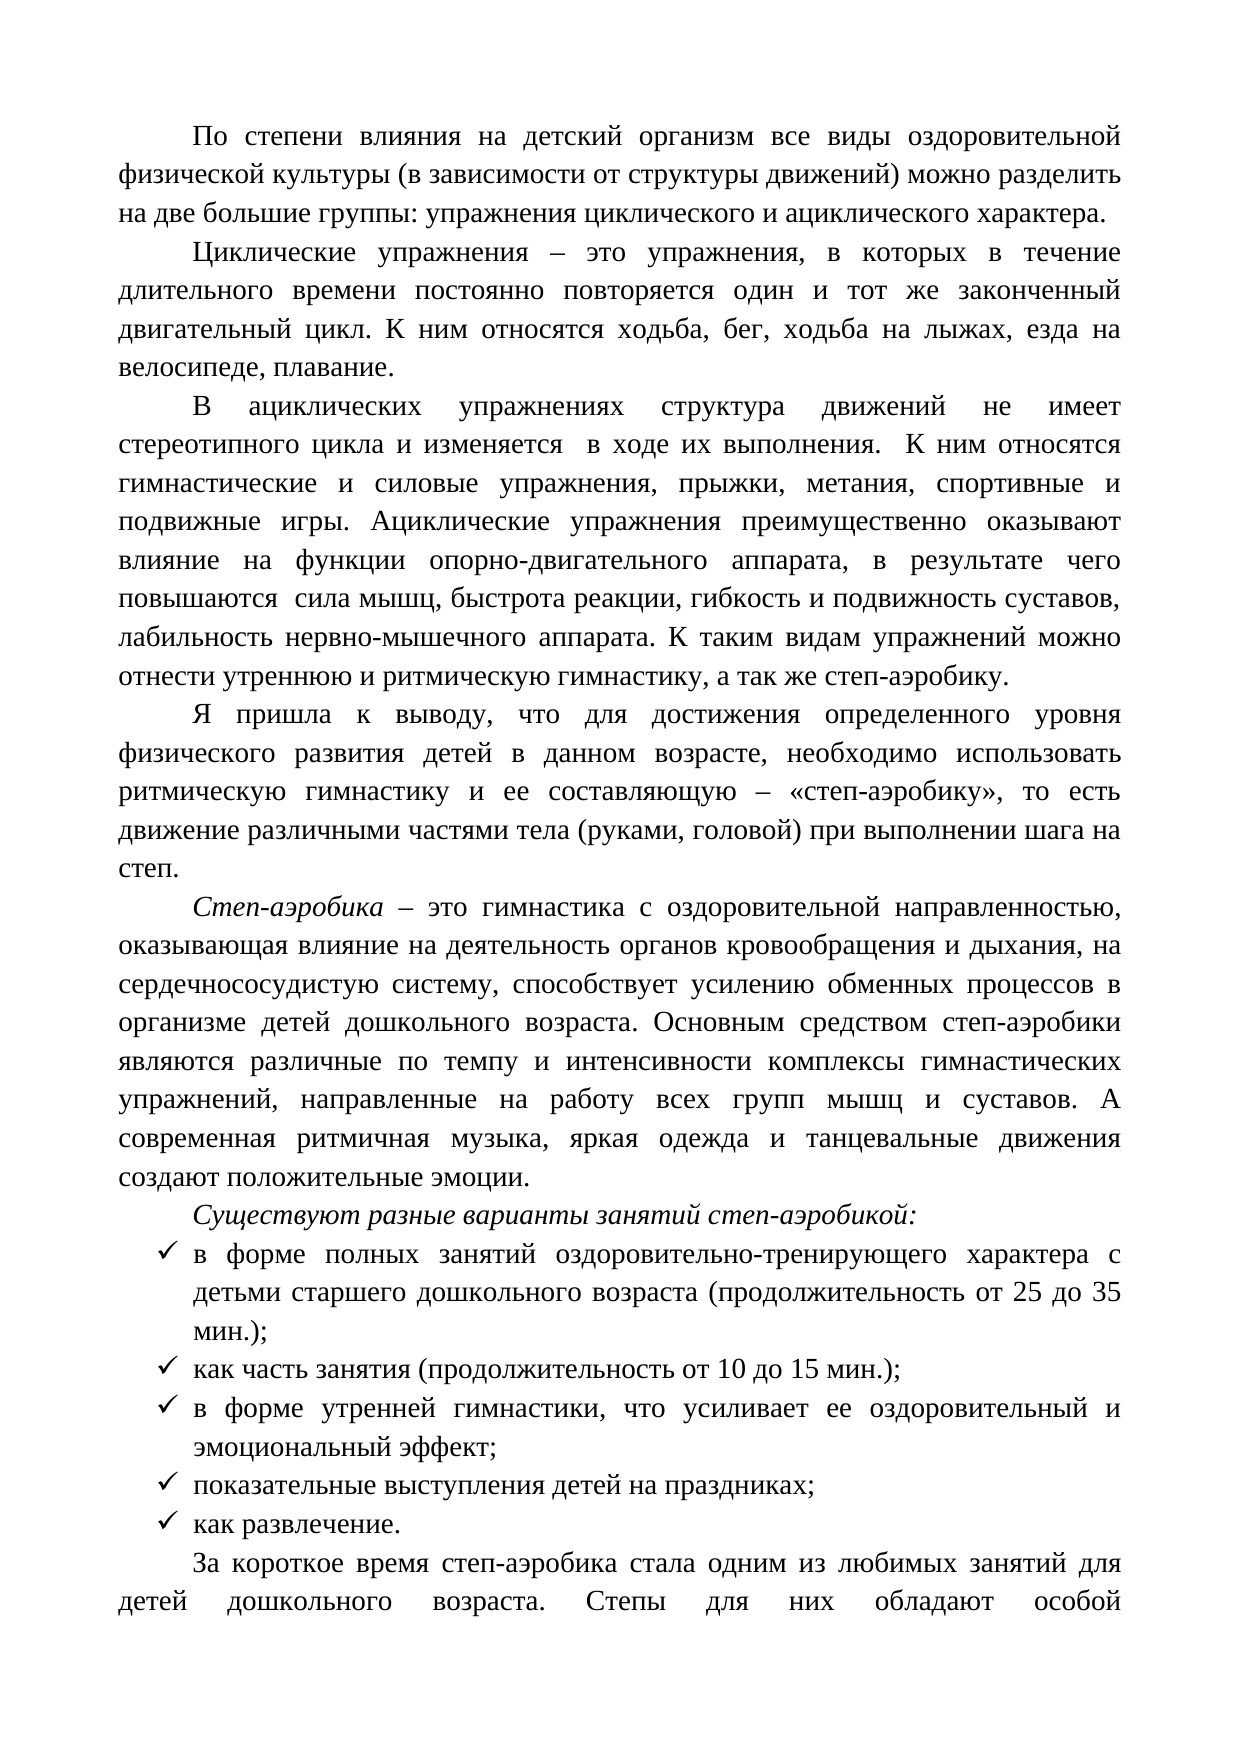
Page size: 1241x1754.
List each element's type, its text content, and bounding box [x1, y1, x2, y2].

list в форме полных занятий оздоровительно-тренирующего характера с детьми старшего дошкольного возраста (продолжительность от 25 до 35 мин.); [156, 1236, 1122, 1347]
text Циклические упражнения – это упражнения, в которых в течение длительного времени постоянно повторяется один и тот же законченный двигательный цикл. К ним относятся ходьба, бег, ходьба на лыжах, езда на велосипеде, плавание. [118, 234, 1122, 383]
text В ациклических упражнениях структура движений не имеет стереотипного цикла и изменяется в ходе их выполнения. К ним относятся гимнастические и силовые упражнения, прыжки, метания, спортивные и подвижные игры. Ациклические упражнения преимущественно оказывают влияние на функции опорно-двигательного аппарата, в результате чего повышаются сила мышц, быстрота реакции, гибкость и подвижность суставов, лабильность нервно-мышечного аппарата. К таким видам упражнений можно отнести утреннюю и ритмическую гимнастику, а так же степ-аэробику. [118, 388, 1122, 691]
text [118, 1545, 1122, 1617]
text Степ-аэробика – это гимнастика с оздоровительной направленностью, оказывающая влияние на деятельность органов кровообращения и дыхания, на сердечнососудистую систему, способствует усилению обменных процессов в организме детей дошкольного возраста. Основным средством степ-аэробики являются различные по темпу и интенсивности комплексы гимнастических упражнений, направленные на работу всех групп мышц и суставов. А современная ритмичная музыка, яркая одежда и танцевальные движения создают положительные эмоции. [118, 889, 1122, 1192]
text Существуют разные варианты занятий степ-аэробикой: [118, 1197, 1122, 1231]
text Я пришла к выводу, что для достижения определенного уровня физического развития детей в данном возрасте, необходимо использовать ритмическую гимнастику и ее составляющую – «степ-аэробику», то есть движение различными частями тела (руками, головой) при выполнении шага на степ. [118, 696, 1122, 884]
list как часть занятия (продолжительность от 10 до 15 мин.); [156, 1352, 1122, 1385]
text По степени влияния на детский организм все виды оздоровительной физической культуры (в зависимости от структуры движений) можно разделить на две большие группы: упражнения циклического и ациклического характера. [118, 118, 1122, 229]
list в форме утренней гимнастики, что усиливает ее оздоровительный и эмоциональный эффект; [156, 1390, 1122, 1462]
list как развлечение. [156, 1506, 1122, 1540]
list показательные выступления детей на праздниках; [156, 1467, 1122, 1501]
